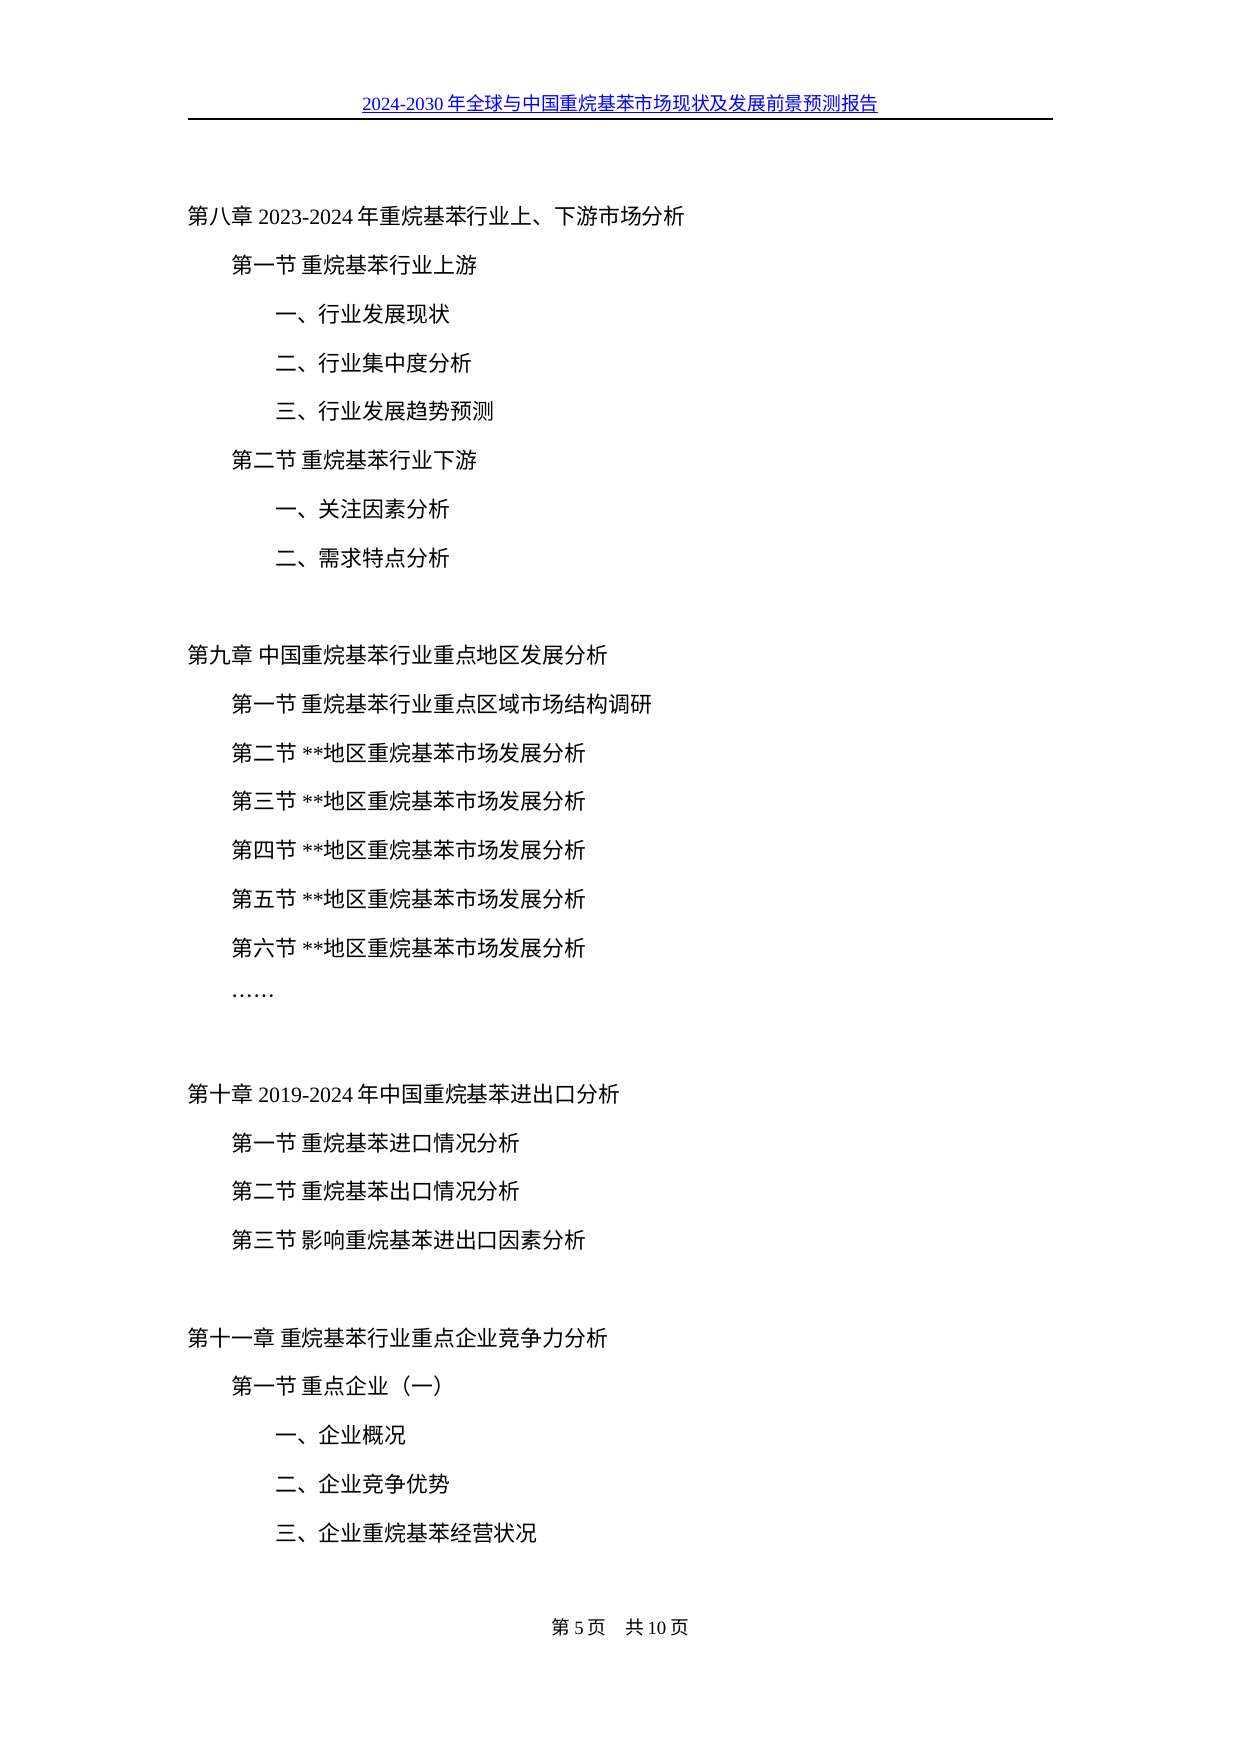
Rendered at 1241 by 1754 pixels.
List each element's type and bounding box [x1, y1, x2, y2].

text [187, 150, 1053, 1548]
